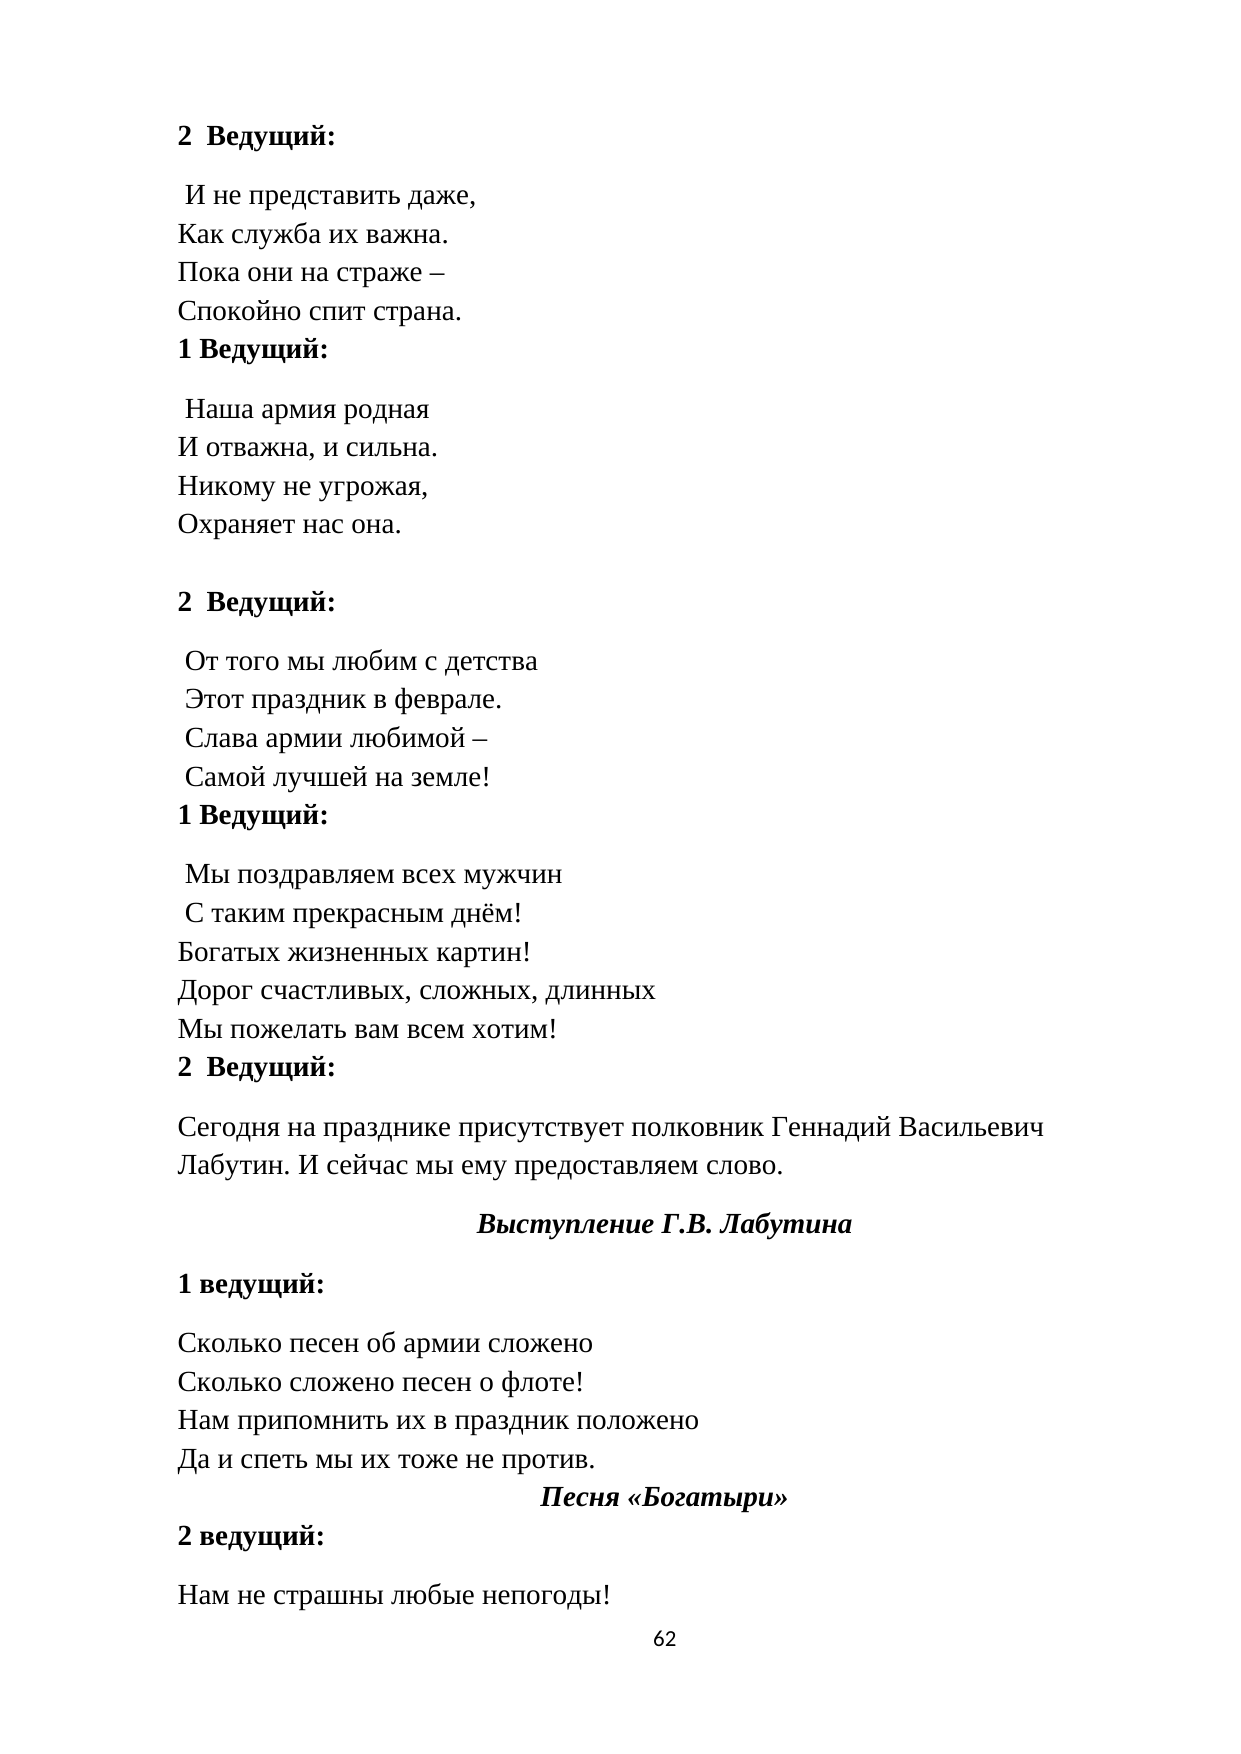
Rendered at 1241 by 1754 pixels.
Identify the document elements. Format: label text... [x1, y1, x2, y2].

text И не представить даже, [177, 177, 1152, 211]
text Нам припомнить их в праздник положено [177, 1402, 1152, 1436]
text Как служба их важна. [177, 216, 1152, 249]
text 2 ведущий: [177, 1518, 1152, 1552]
text Песня «Богатыри» [177, 1479, 1152, 1513]
text Да и спеть мы их тоже не против. [177, 1441, 1152, 1474]
text От того мы любим с детства [177, 643, 1152, 677]
text Сколько сложено песен о флоте! [177, 1364, 1152, 1397]
text И отважна, и сильна. [177, 429, 1152, 463]
text Нам не страшны любые непогоды! [177, 1577, 1152, 1611]
text 1 Ведущий: [177, 332, 1152, 365]
text Слава армии любимой – [177, 720, 1152, 754]
text Сегодня на празднике присутствует полковник Геннадий Васильевич Лабутин. И сейчас мы ему предоставляем слово. [177, 1109, 1152, 1181]
text Дорог счастливых, сложных, длинных [177, 972, 1152, 1006]
text С таким прекрасным днём! [177, 895, 1152, 929]
text Самой лучшей на земле! [177, 759, 1152, 792]
text Богатых жизненных картин! [177, 934, 1152, 967]
text 2 Ведущий: [177, 584, 1152, 617]
text Сколько песен об армии сложено [177, 1325, 1152, 1359]
text Никому не угрожая, [177, 468, 1152, 502]
text Спокойно спит страна. [177, 293, 1152, 327]
text 2 Ведущий: [177, 118, 1152, 152]
text Охраняет нас она. [177, 507, 1152, 540]
text 2 Ведущий: [177, 1049, 1152, 1083]
text Выступление Г.В. Лабутина [177, 1207, 1152, 1240]
text 1 ведущий: [177, 1266, 1152, 1299]
text Этот праздник в феврале. [177, 682, 1152, 715]
text Мы пожелать вам всем хотим! [177, 1011, 1152, 1044]
text 1 Ведущий: [177, 797, 1152, 831]
text Мы поздравляем всех мужчин [177, 857, 1152, 890]
text Наша армия родная [177, 391, 1152, 424]
text Пока они на страже – [177, 254, 1152, 288]
